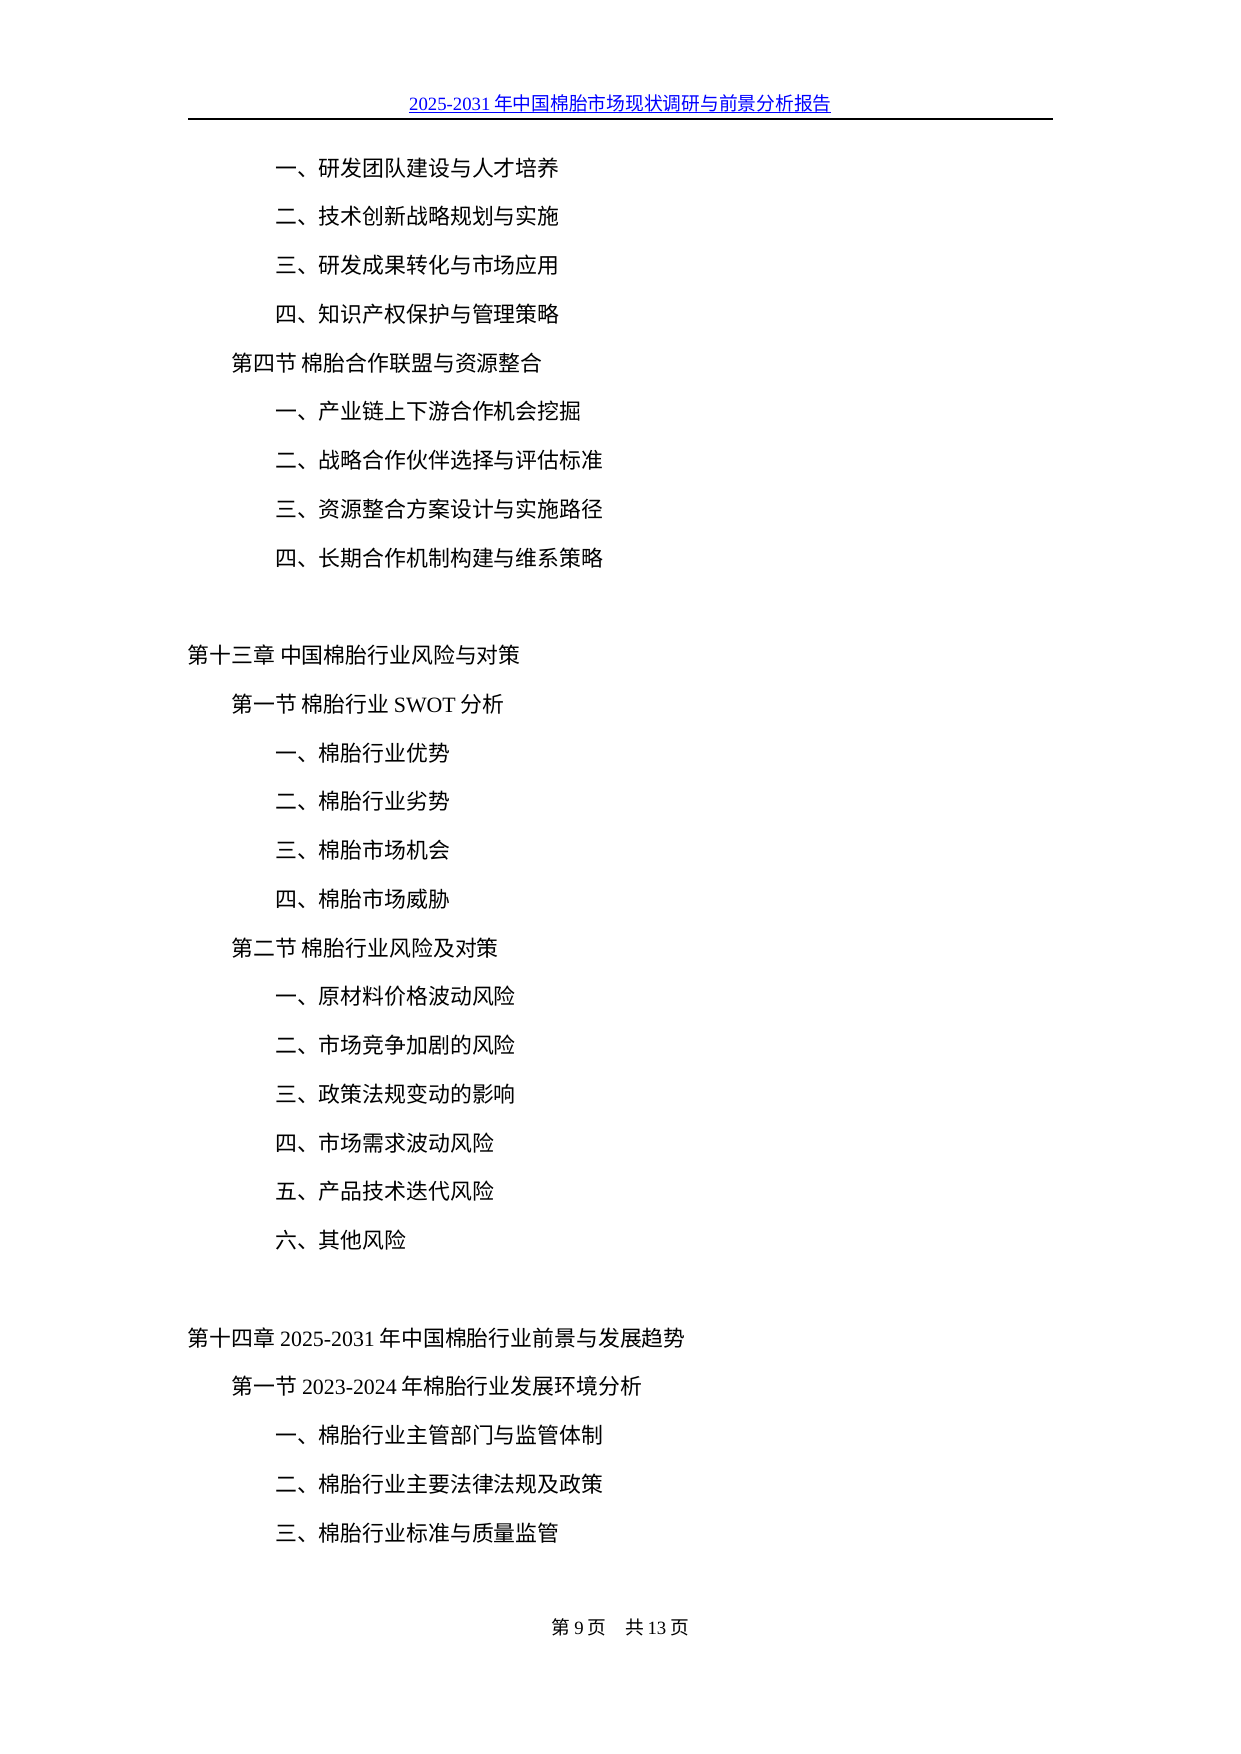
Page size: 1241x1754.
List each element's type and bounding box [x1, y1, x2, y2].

text [187, 150, 1053, 1548]
